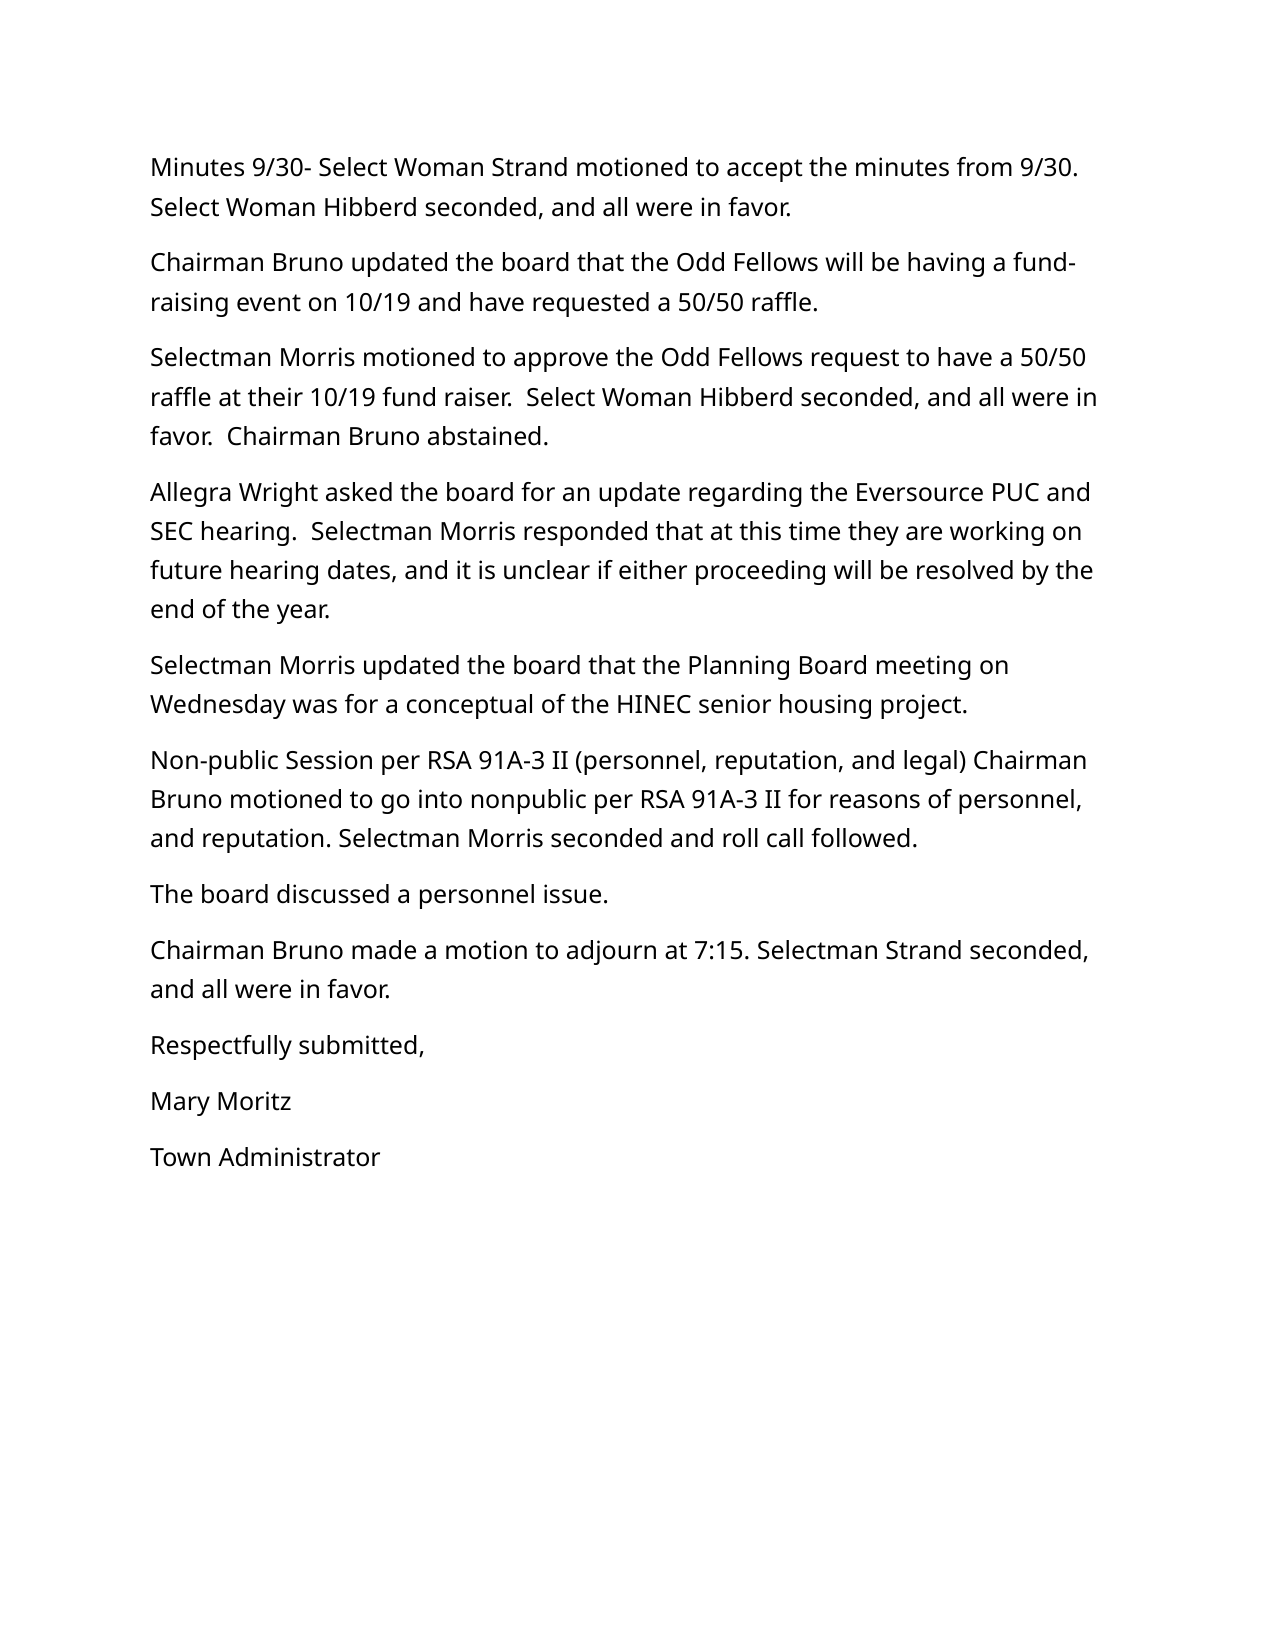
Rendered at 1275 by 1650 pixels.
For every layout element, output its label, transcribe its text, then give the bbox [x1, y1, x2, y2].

text Chairman Bruno updated the board that the Odd Fellows will be having a fund-raising event on 10/19 and have requested a 50/50 raffle. [150, 245, 1125, 318]
text Town Administrator [150, 1139, 1125, 1173]
text Respectfully submitted, [150, 1027, 1125, 1062]
text Selectman Morris motioned to approve the Odd Fellows request to have a 50/50 raffle at their 10/19 fund raiser. Select Woman Hibberd seconded, and all were in favor. Chairman Bruno abstained. [150, 340, 1125, 452]
text Minutes 9/30- Select Woman Strand motioned to accept the minutes from 9/30. Select Woman Hibberd seconded, and all were in favor. [150, 150, 1125, 223]
text The board discussed a personnel issue. [150, 877, 1125, 911]
text Chairman Bruno made a motion to adjourn at 7:15. Selectman Strand seconded, and all were in favor. [150, 932, 1125, 1006]
text Non-public Session per RSA 91A-3 II (personnel, reputation, and legal) Chairman Bruno motioned to go into nonpublic per RSA 91A-3 II for reasons of personnel, and reputation. Selectman Morris seconded and roll call followed. [150, 742, 1125, 855]
text Mary Moritz [150, 1083, 1125, 1117]
text Selectman Morris updated the board that the Planning Board meeting on Wednesday was for a conceptual of the HINEC senior housing project. [150, 647, 1125, 721]
text Allegra Wright asked the board for an update regarding the Eversource PUC and SEC hearing. Selectman Morris responded that at this time they are working on future hearing dates, and it is unclear if either proceeding will be resolved by the end of the year. [150, 474, 1125, 626]
